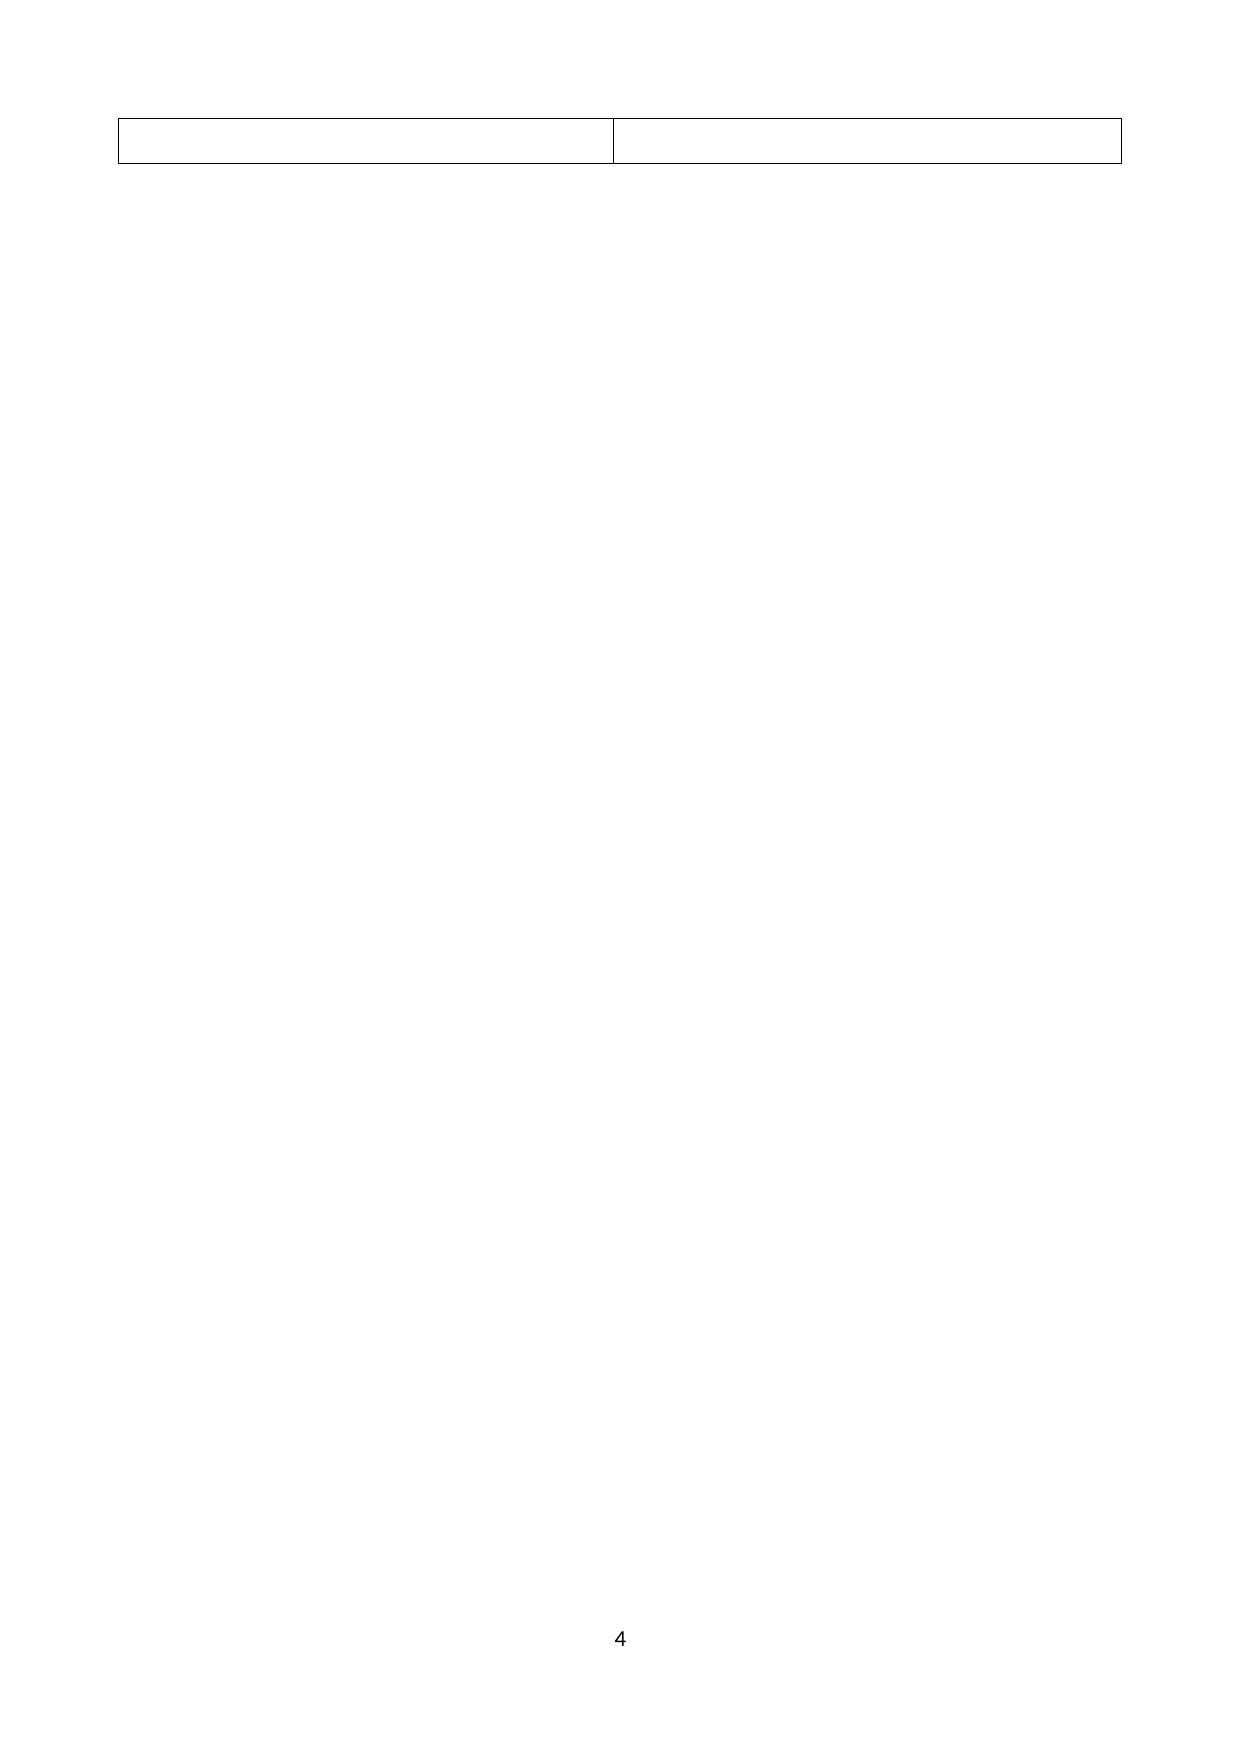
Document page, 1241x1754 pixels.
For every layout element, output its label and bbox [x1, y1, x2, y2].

table_cell [119, 119, 613, 162]
table_cell [614, 119, 1121, 162]
